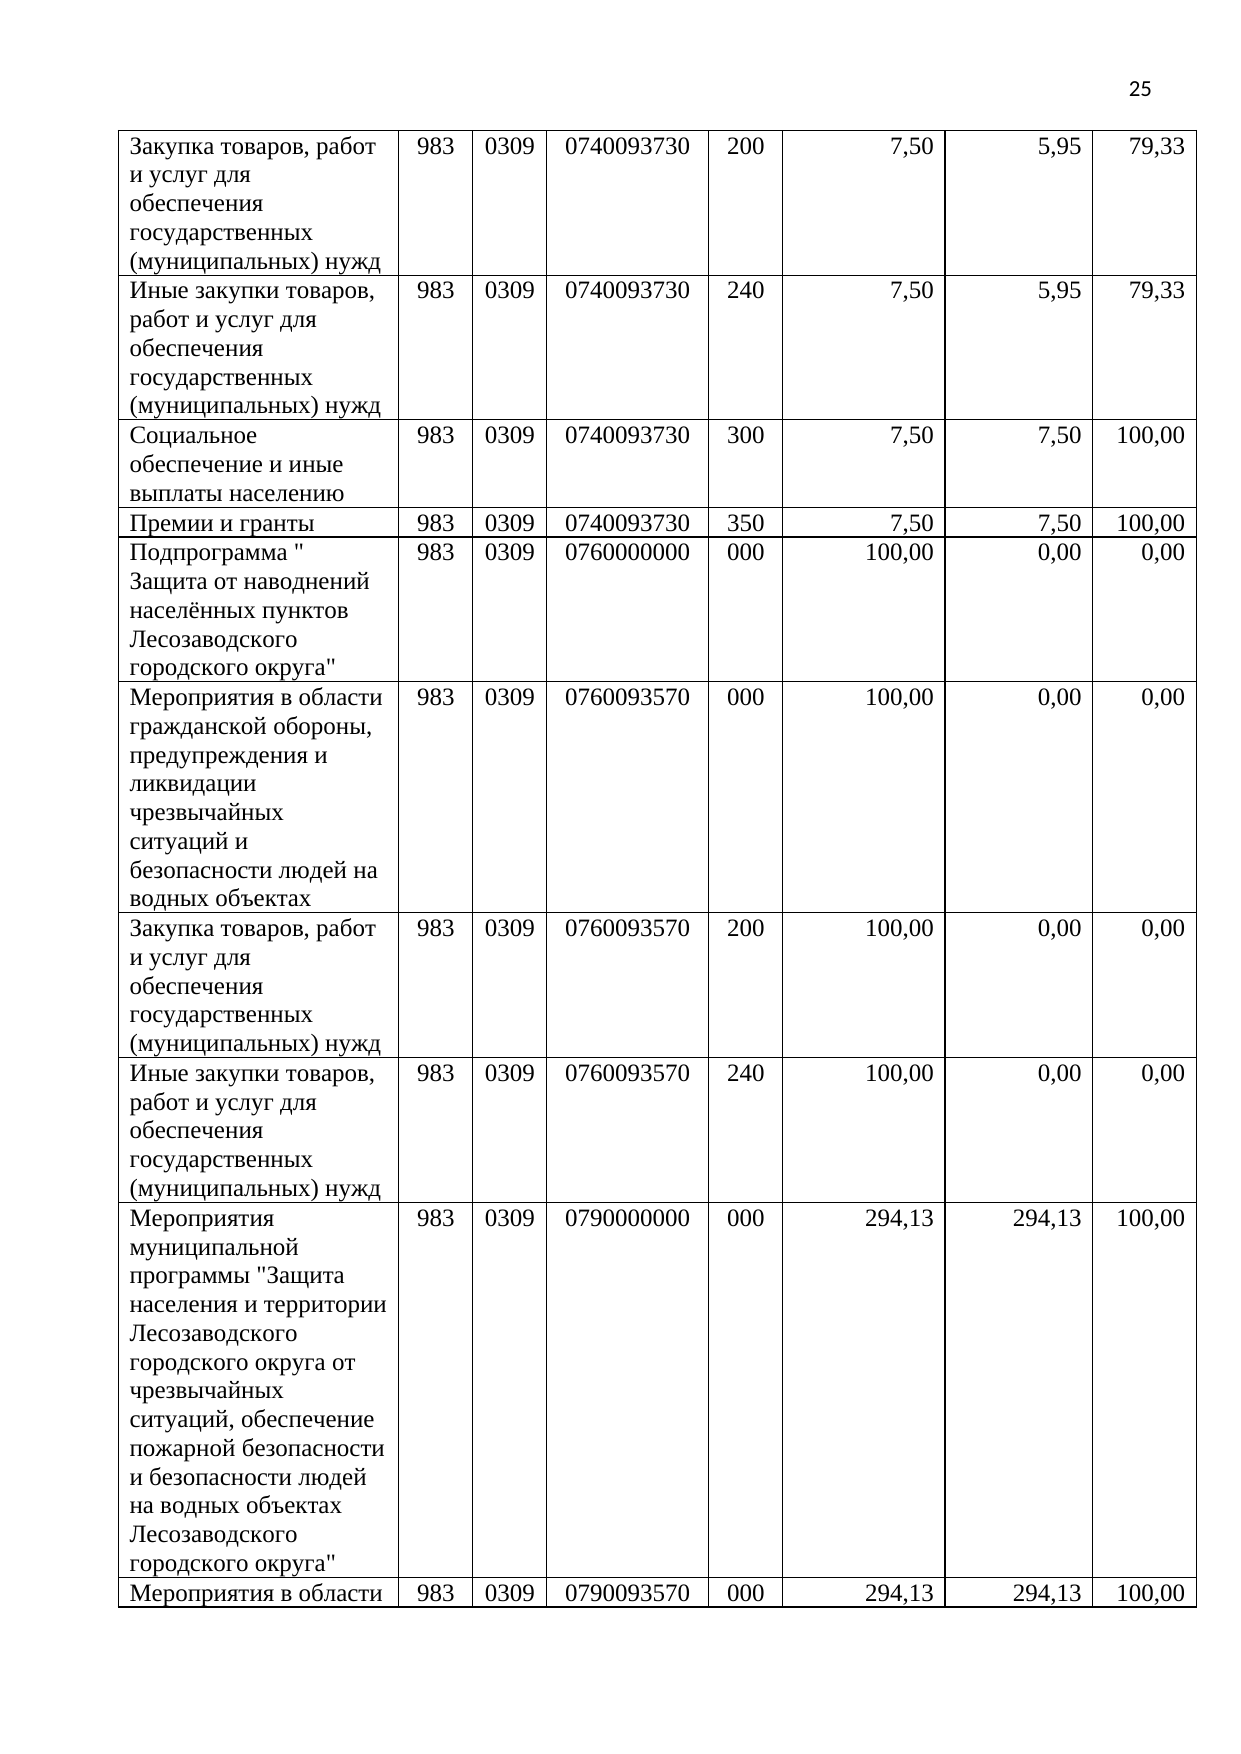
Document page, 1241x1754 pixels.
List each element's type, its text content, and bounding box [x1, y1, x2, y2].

table_cell 7,50 [783, 420, 944, 507]
table_cell 983 [399, 508, 472, 536]
table_cell 983 [399, 1058, 472, 1202]
table_cell Закупка товаров, работ и услуг для обеспечения государственных (муниципальных) нужд [119, 913, 398, 1057]
table_cell 0309 [473, 538, 546, 681]
table_cell 0,00 [946, 682, 1092, 912]
table_cell 983 [399, 538, 472, 681]
table_cell 100,00 [783, 1058, 944, 1202]
table_cell 100,00 [783, 538, 944, 681]
table_cell 294,13 [783, 1578, 944, 1606]
table_cell 0309 [473, 1058, 546, 1202]
table_cell 100,00 [1093, 1578, 1196, 1606]
table_cell 0309 [473, 508, 546, 536]
table_cell 0790000000 [547, 1203, 708, 1577]
table_cell 0309 [473, 913, 546, 1057]
table_cell 0309 [473, 276, 546, 419]
table_cell 200 [709, 131, 782, 274]
table_cell 100,00 [1093, 420, 1196, 507]
table_cell 983 [399, 420, 472, 507]
table_cell 5,95 [946, 276, 1092, 419]
table_cell 983 [399, 682, 472, 912]
table_cell 7,50 [783, 131, 944, 274]
table_cell 7,50 [946, 508, 1092, 536]
table_cell Закупка товаров, работ и услуг для обеспечения государственных (муниципальных) нужд [119, 131, 398, 274]
table_cell 0,00 [946, 1058, 1092, 1202]
table_cell 0760093570 [547, 913, 708, 1057]
table_cell 200 [709, 913, 782, 1057]
table_cell 983 [399, 276, 472, 419]
table_cell 7,50 [946, 420, 1092, 507]
table_cell 983 [399, 131, 472, 274]
table_cell 000 [709, 538, 782, 681]
table_cell 983 [399, 913, 472, 1057]
table_cell 0740093730 [547, 420, 708, 507]
table_cell 983 [399, 1578, 472, 1606]
table_cell 0,00 [946, 913, 1092, 1057]
table_cell 0740093730 [547, 276, 708, 419]
table_cell Мероприятия в области гражданской обороны, предупреждения и ликвидации чрезвычайных ситуаций и безопасности людей на водных объектах [119, 682, 398, 912]
table_cell 350 [709, 508, 782, 536]
table_cell 240 [709, 1058, 782, 1202]
table_cell 0,00 [1093, 1058, 1196, 1202]
table_cell 0,00 [1093, 682, 1196, 912]
table_cell 79,33 [1093, 276, 1196, 419]
table_cell 79,33 [1093, 131, 1196, 274]
table_cell 5,95 [946, 131, 1092, 274]
table_cell 000 [709, 682, 782, 912]
table_cell 294,13 [783, 1203, 944, 1577]
table_cell 0,00 [1093, 913, 1196, 1057]
table_cell 0760093570 [547, 1058, 708, 1202]
table_cell 294,13 [946, 1578, 1092, 1606]
table_cell 100,00 [783, 682, 944, 912]
table_cell 0309 [473, 420, 546, 507]
table_cell Мероприятия муниципальной программы "Защита населения и территории Лесозаводского городского округа от чрезвычайных ситуаций, обеспечение пожарной безопасности и безопасности людей на водных объектах Лесозаводского городского округа" [119, 1203, 398, 1577]
table_cell Иные закупки товаров, работ и услуг для обеспечения государственных (муниципальных) нужд [119, 1058, 398, 1202]
table_cell 0309 [473, 1578, 546, 1606]
table_cell 0309 [473, 682, 546, 912]
table_cell 983 [399, 1203, 472, 1577]
table_cell 100,00 [1093, 508, 1196, 536]
table_cell Подпрограмма " Защита от наводнений населённых пунктов Лесозаводского городского округа" [119, 538, 398, 681]
table_cell 7,50 [783, 508, 944, 536]
table_cell Премии и гранты [119, 508, 398, 536]
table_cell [119, 1578, 398, 1606]
table_cell Иные закупки товаров, работ и услуг для обеспечения государственных (муниципальных) нужд [119, 276, 398, 419]
table_cell Социальное обеспечение и иные выплаты населению [119, 420, 398, 507]
table_cell 0309 [473, 1203, 546, 1577]
table_cell 0790093570 [547, 1578, 708, 1606]
table_cell 000 [709, 1578, 782, 1606]
table_cell 000 [709, 1203, 782, 1577]
table_cell 7,50 [783, 276, 944, 419]
table_cell 0740093730 [547, 508, 708, 536]
table_cell 294,13 [946, 1203, 1092, 1577]
table_cell 100,00 [783, 913, 944, 1057]
table_cell 100,00 [1093, 1203, 1196, 1577]
table_cell 0760093570 [547, 682, 708, 912]
table_cell 0760000000 [547, 538, 708, 681]
table_cell 0,00 [946, 538, 1092, 681]
table_cell 240 [709, 276, 782, 419]
table_cell 0740093730 [547, 131, 708, 274]
table_cell 0,00 [1093, 538, 1196, 681]
table_cell 300 [709, 420, 782, 507]
table_cell 0309 [473, 131, 546, 274]
